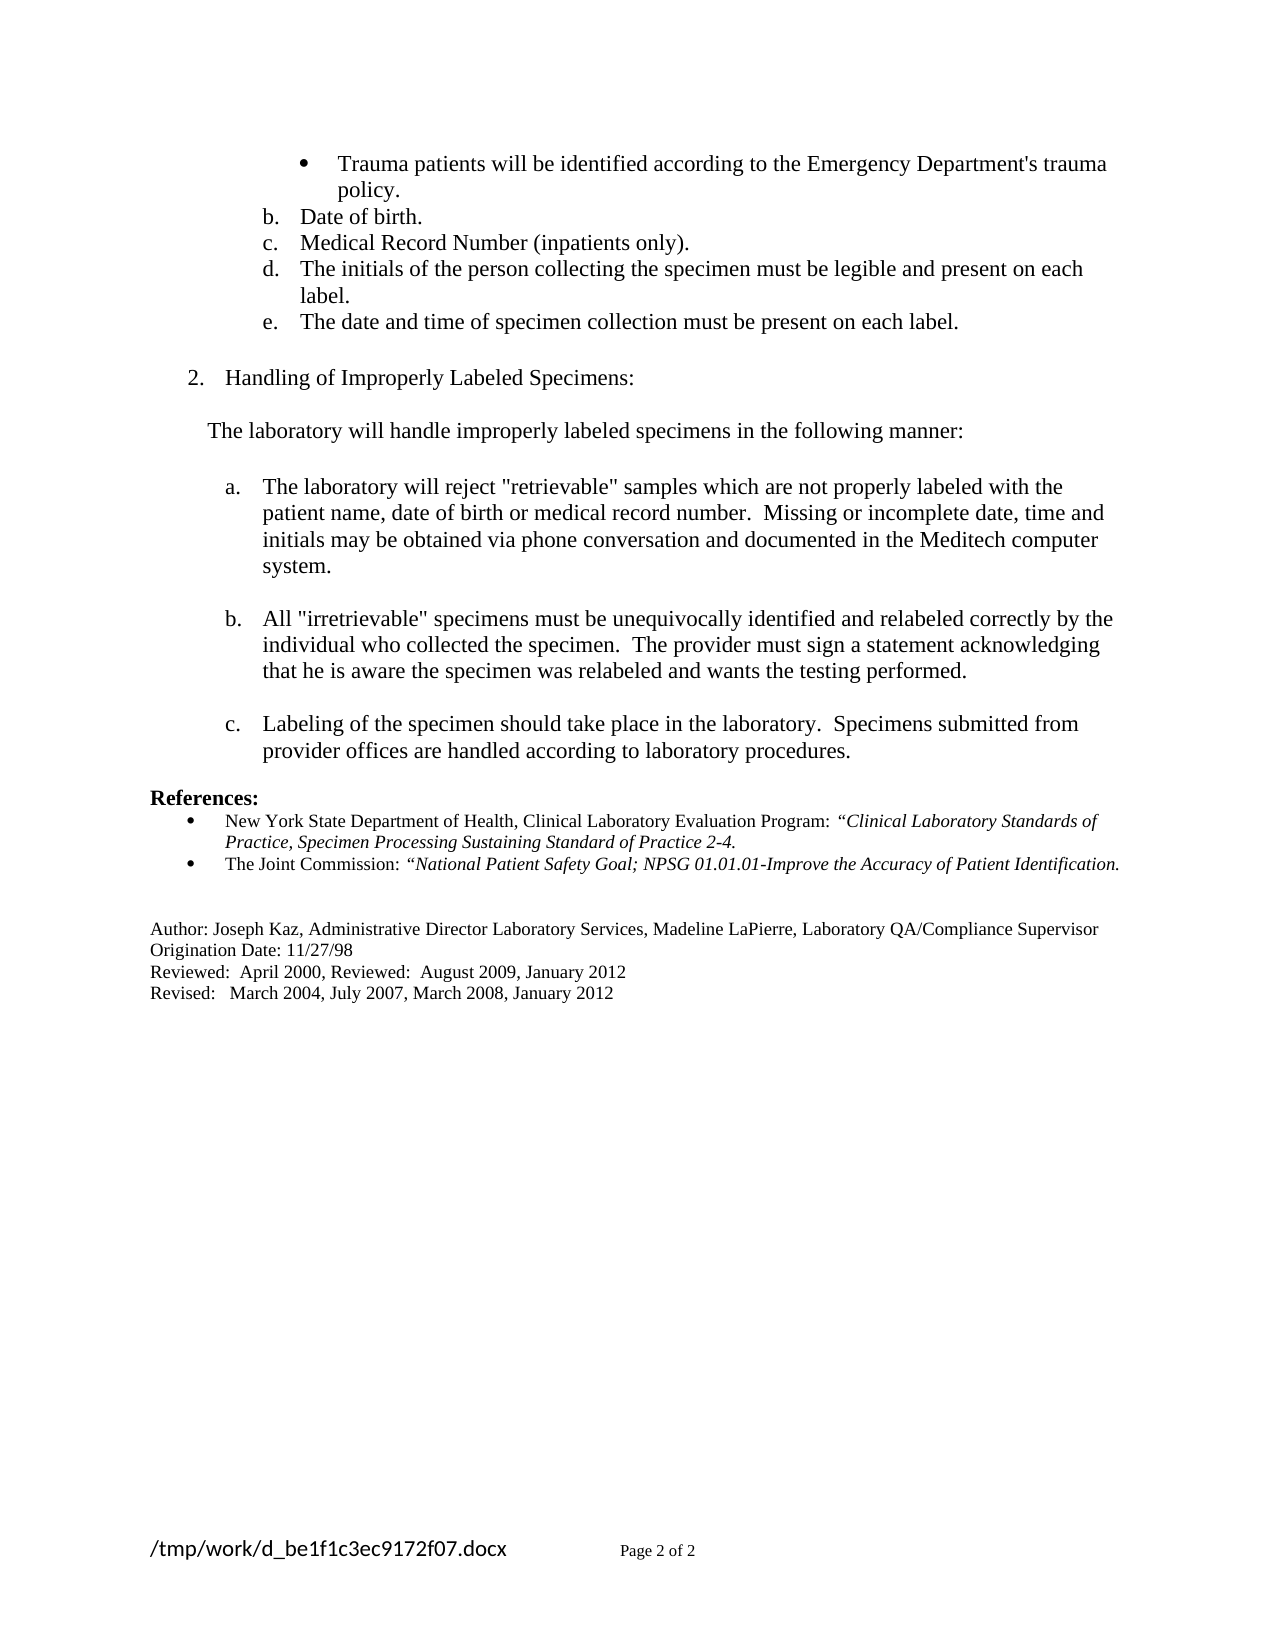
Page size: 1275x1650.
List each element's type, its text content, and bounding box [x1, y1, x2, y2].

text The laboratory will handle improperly labeled specimens in the following manner: [150, 417, 1125, 443]
list The Joint Commission: “National Patient Safety Goal; NPSG 01.01.01-Improve the Accuracy of Patient Identification. [187, 853, 1125, 874]
list New York State Department of Health, Clinical Laboratory Evaluation Program: “Clinical Laboratory Standards of Practice, Specimen Processing Sustaining Standard of Practice 2-4. [187, 810, 1125, 853]
list Trauma patients will be identified according to the Emergency Department's trauma policy. [300, 150, 1125, 203]
text Revised: March 2004, July 2007, March 2008, January 2012 [150, 982, 1125, 1004]
list Handling of Improperly Labeled Specimens: [187, 364, 1125, 391]
text Author: Joseph Kaz, Administrative Director Laboratory Services, Madeline LaPierre, Laboratory QA/Compliance Supervisor [150, 918, 1125, 939]
list The laboratory will reject "retrievable" samples which are not properly labeled with the patient name, date of birth or medical record number. Missing or incomplete date, time and initials may be obtained via phone conversation and documented in the Meditech computer system. [225, 473, 1125, 578]
text Reviewed: April 2000, Reviewed: August 2009, January 2012 [150, 961, 1125, 982]
list The date and time of specimen collection must be present on each label. [262, 308, 1125, 334]
text References: [150, 784, 1125, 810]
list All "irretrievable" specimens must be unequivocally identified and relabeled correctly by the individual who collected the specimen. The provider must sign a statement acknowledging that he is aware the specimen was relabeled and wants the testing performed. [225, 605, 1125, 684]
list Medical Record Number (inpatients only). [262, 229, 1125, 255]
list Labeling of the specimen should take place in the laboratory. Specimens submitted from provider offices are handled according to laboratory procedures. [225, 710, 1125, 763]
list Date of birth. [262, 203, 1125, 229]
list The initials of the person collecting the specimen must be legible and present on each label. [262, 255, 1125, 308]
text Origination Date: 11/27/98 [150, 939, 1125, 961]
